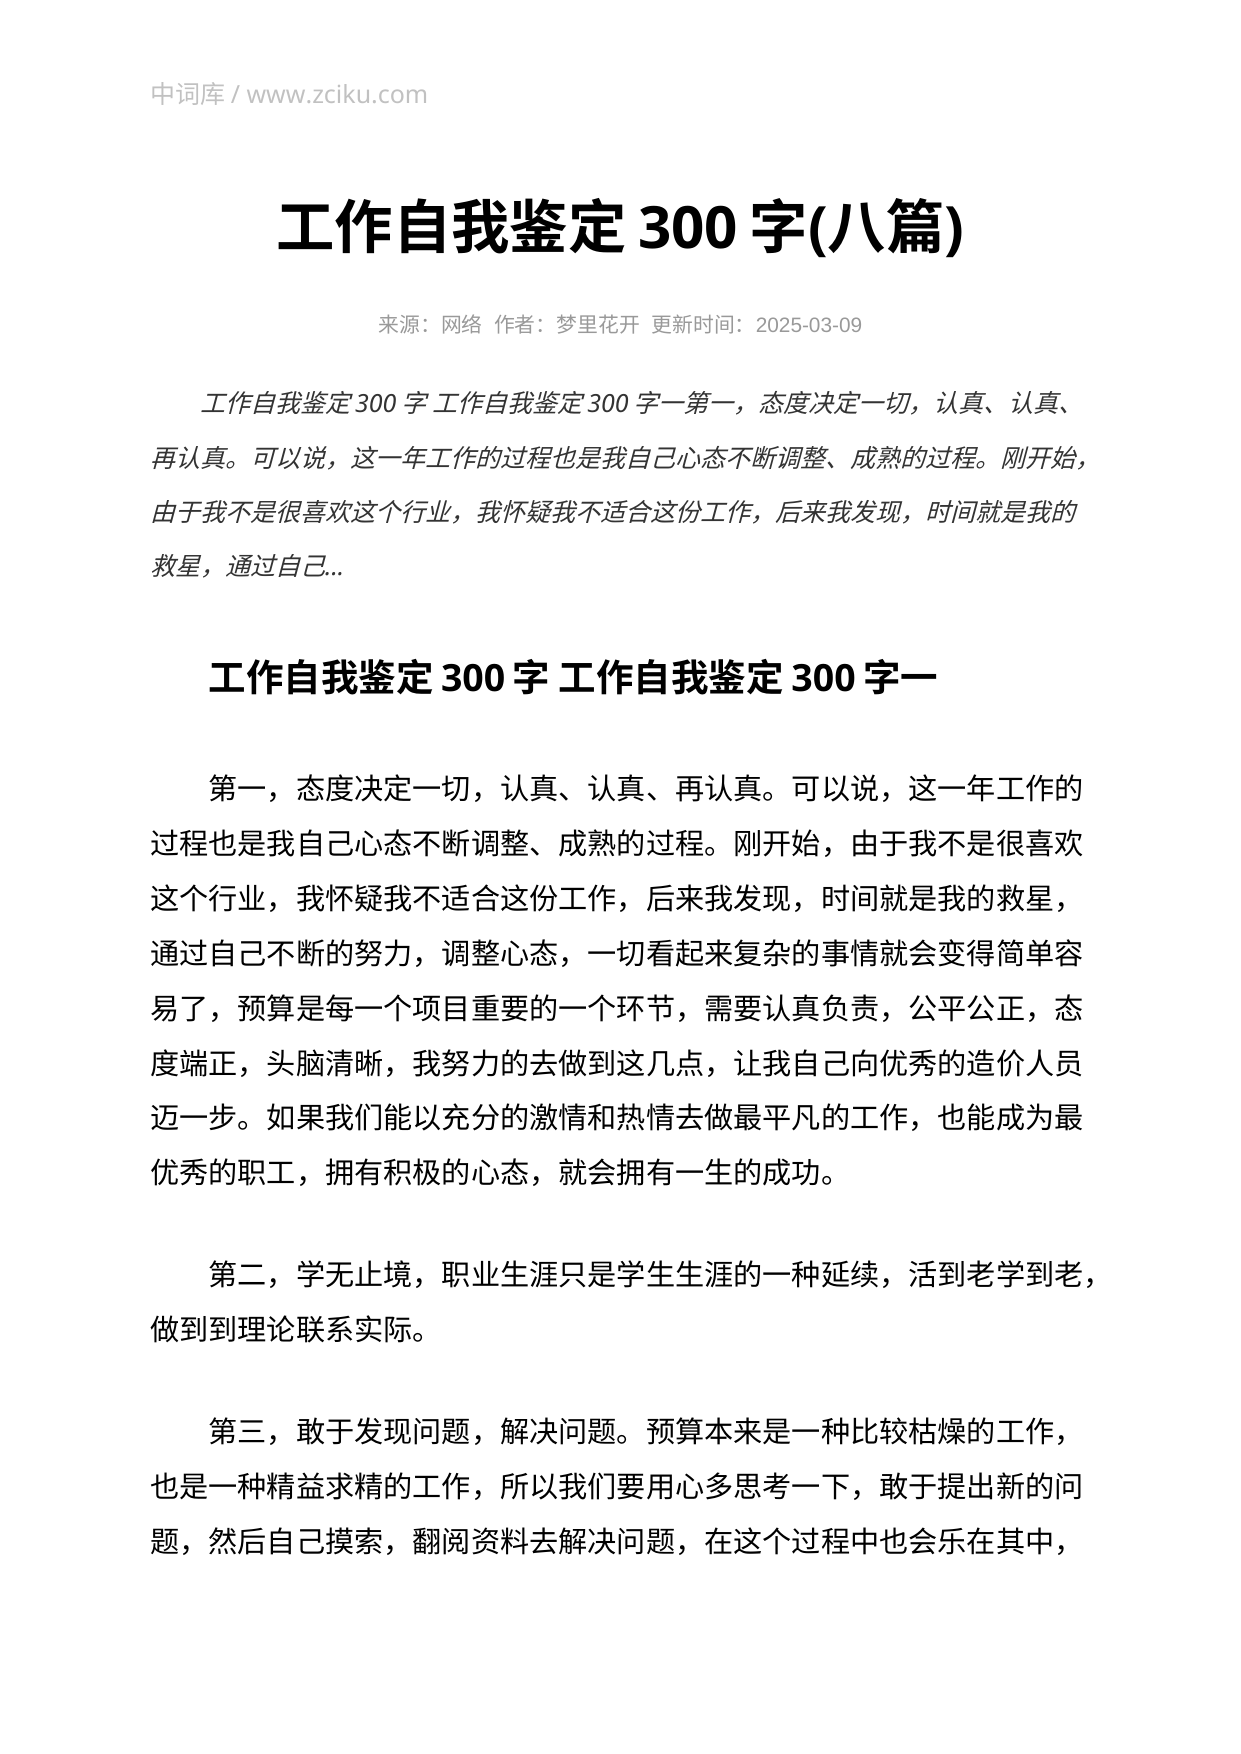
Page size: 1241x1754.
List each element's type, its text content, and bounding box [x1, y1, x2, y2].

text 来源：网络 作者：梦里花开 更新时间：2025-03-09 [150, 313, 1090, 337]
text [150, 1408, 1090, 1561]
subtitle 工作自我鉴定300字(八篇) [150, 181, 1090, 266]
text 第二，学无止境，职业生涯只是学生生涯的一种延续，活到老学到老，做到到理论联系实际。 [150, 1252, 1090, 1349]
text 第一，态度决定一切，认真、认真、再认真。可以说，这一年工作的过程也是我自己心态不断调整、成熟的过程。刚开始，由于我不是很喜欢这个行业，我怀疑我不适合这份工作，后来我发现，时间就是我的救星，通过自己不断的努力，调整心态，一切看起来复杂的事情就会变得简单容易了，预算是每一个项目重要的一个环节，需要认真负责，公平公正，态度端正，头脑清晰，我努力的去做到这几点，让我自己向优秀的造价人员迈一步。如果我们能以充分的激情和热情去做最平凡的工作，也能成为最优秀的职工，拥有积极的心态，就会拥有一生的成功。 [150, 766, 1090, 1192]
text 工作自我鉴定300字 工作自我鉴定300字一第一，态度决定一切，认真、认真、再认真。可以说，这一年工作的过程也是我自己心态不断调整、成熟的过程。刚开始，由于我不是很喜欢这个行业，我怀疑我不适合这份工作，后来我发现，时间就是我的救星，通过自己... [150, 384, 1090, 583]
text 工作自我鉴定300字 工作自我鉴定300字一 [150, 648, 1090, 703]
